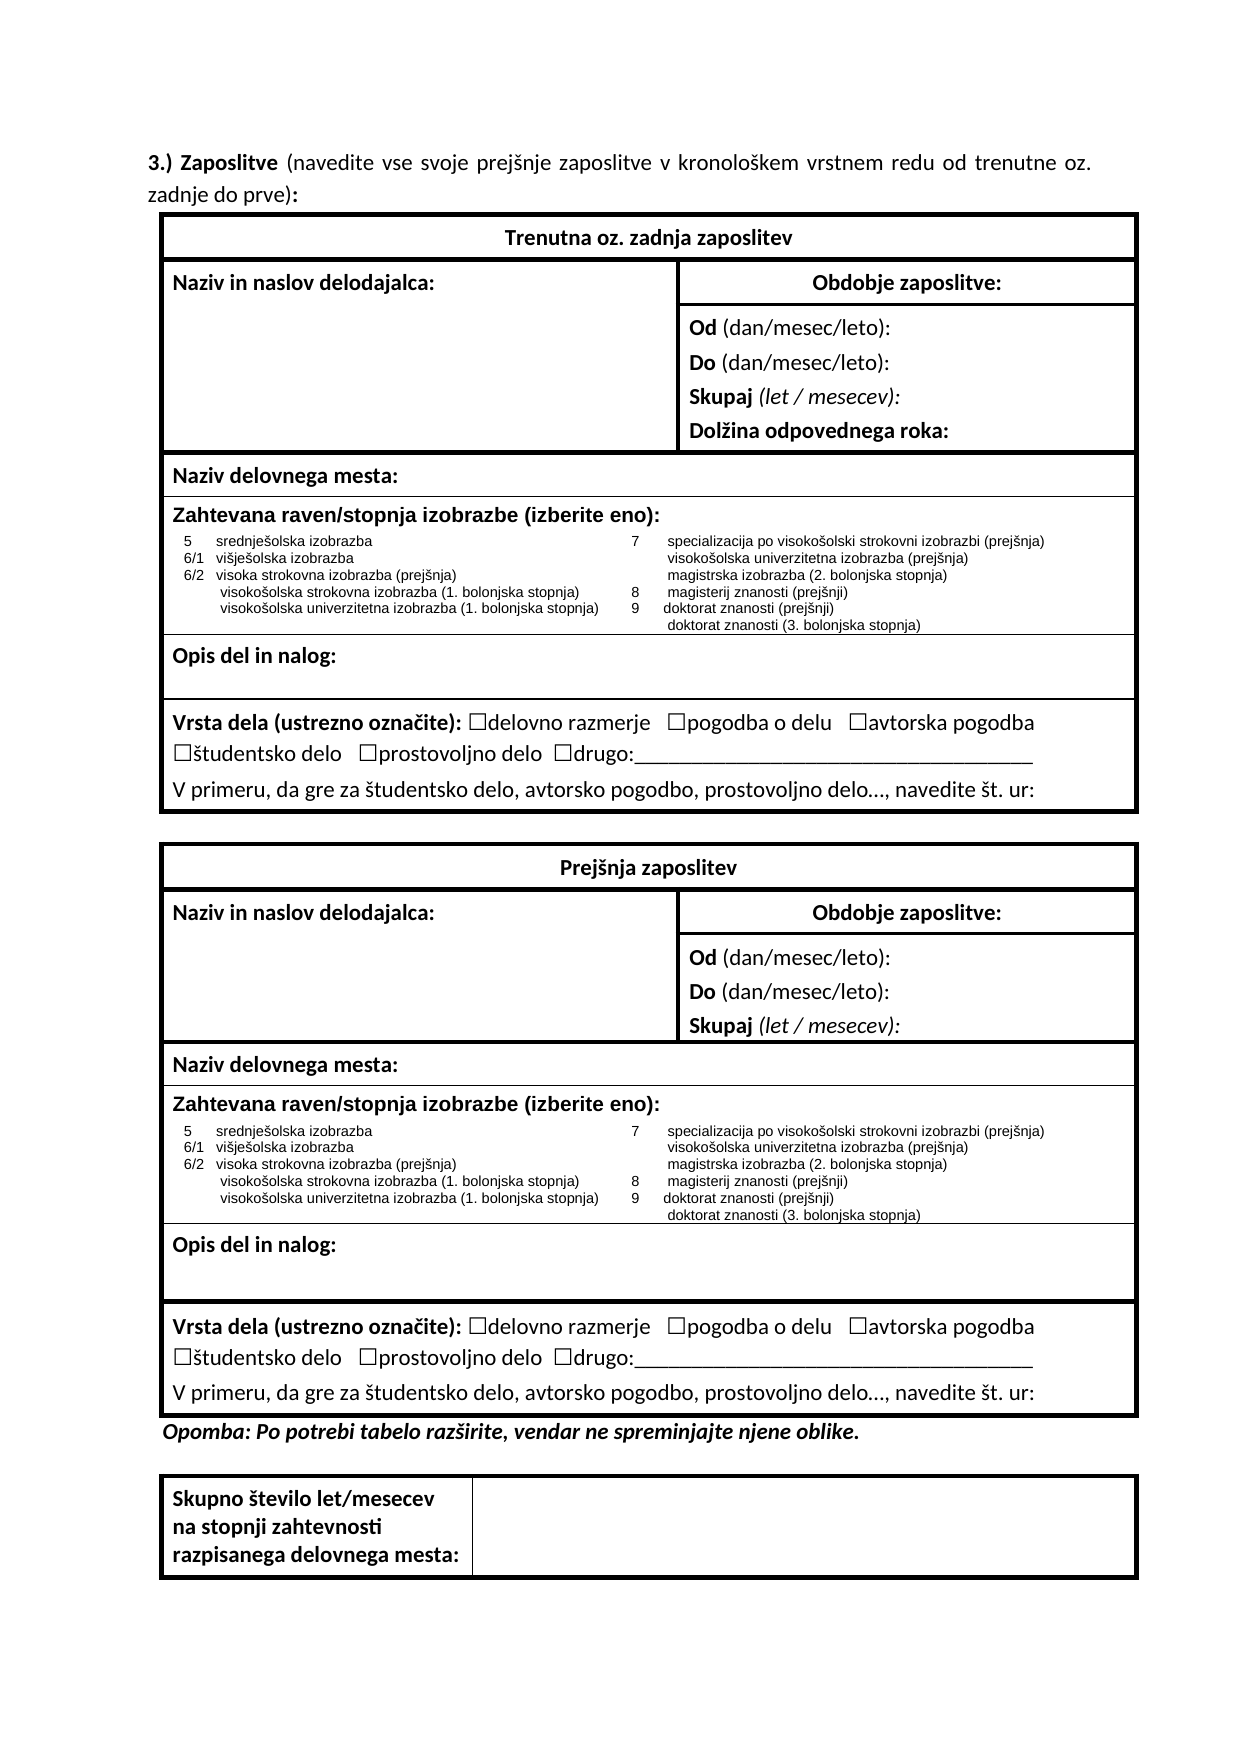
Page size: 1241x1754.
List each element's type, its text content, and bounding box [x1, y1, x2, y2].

table_header [473, 1478, 1134, 1575]
table_header Skupno število let/mesecev na stopnji zahtevnosti razpisanega delovnega mesta: [164, 1478, 472, 1575]
table_cell Naziv in naslov delodajalca: [164, 262, 676, 450]
table_cell Vrsta dela (ustrezno označite): ☐delovno razmerje ☐pogodba o delu ☐avtorska pogodba ☐študentsko delo ☐prostovoljno delo ☐drugo:___________________________________ V primeru, da gre za študentsko delo, avtorsko pogodbo, prostovoljno delo…, navedite št. ur: [164, 700, 1134, 809]
table_cell Od (dan/mesec/leto): Do (dan/mesec/leto): Skupaj (let / mesecev): [680, 935, 1134, 1039]
table_cell Vrsta dela (ustrezno označite): ☐delovno razmerje ☐pogodba o delu ☐avtorska pogodba ☐študentsko delo ☐prostovoljno delo ☐drugo:___________________________________ V primeru, da gre za študentsko delo, avtorsko pogodbo, prostovoljno delo…, navedite št. ur: [164, 1304, 1134, 1413]
table_cell Od (dan/mesec/leto): Do (dan/mesec/leto): Skupaj (let / mesecev): Dolžina odpovednega roka: [680, 306, 1134, 450]
table_cell Naziv delovnega mesta: [164, 455, 1134, 496]
table_header Prejšnja zaposlitev [164, 846, 1134, 887]
table_cell Naziv delovnega mesta: [164, 1044, 1134, 1085]
table_cell Opis del in nalog: [164, 635, 1134, 698]
text Opomba: Po potrebi tabelo razširite, vendar ne spreminjajte njene oblike. [162, 1418, 1093, 1446]
table_cell Opis del in nalog: [164, 1224, 1134, 1299]
table_cell Zahtevana raven/stopnja izobrazbe (izberite eno): [164, 497, 1134, 634]
table_cell Obdobje zaposlitve: [680, 262, 1134, 302]
text 3.) Zaposlitve (navedite vse svoje prejšnje zaposlitve v kronološkem vrstnem redu od trenutne oz. zadnje do prve): [148, 148, 1093, 208]
table_cell Zahtevana raven/stopnja izobrazbe (izberite eno): [164, 1086, 1134, 1223]
table_header Trenutna oz. zadnja zaposlitev [164, 217, 1134, 257]
table_cell Obdobje zaposlitve: [680, 892, 1134, 932]
table_cell Naziv in naslov delodajalca: [164, 892, 676, 1039]
